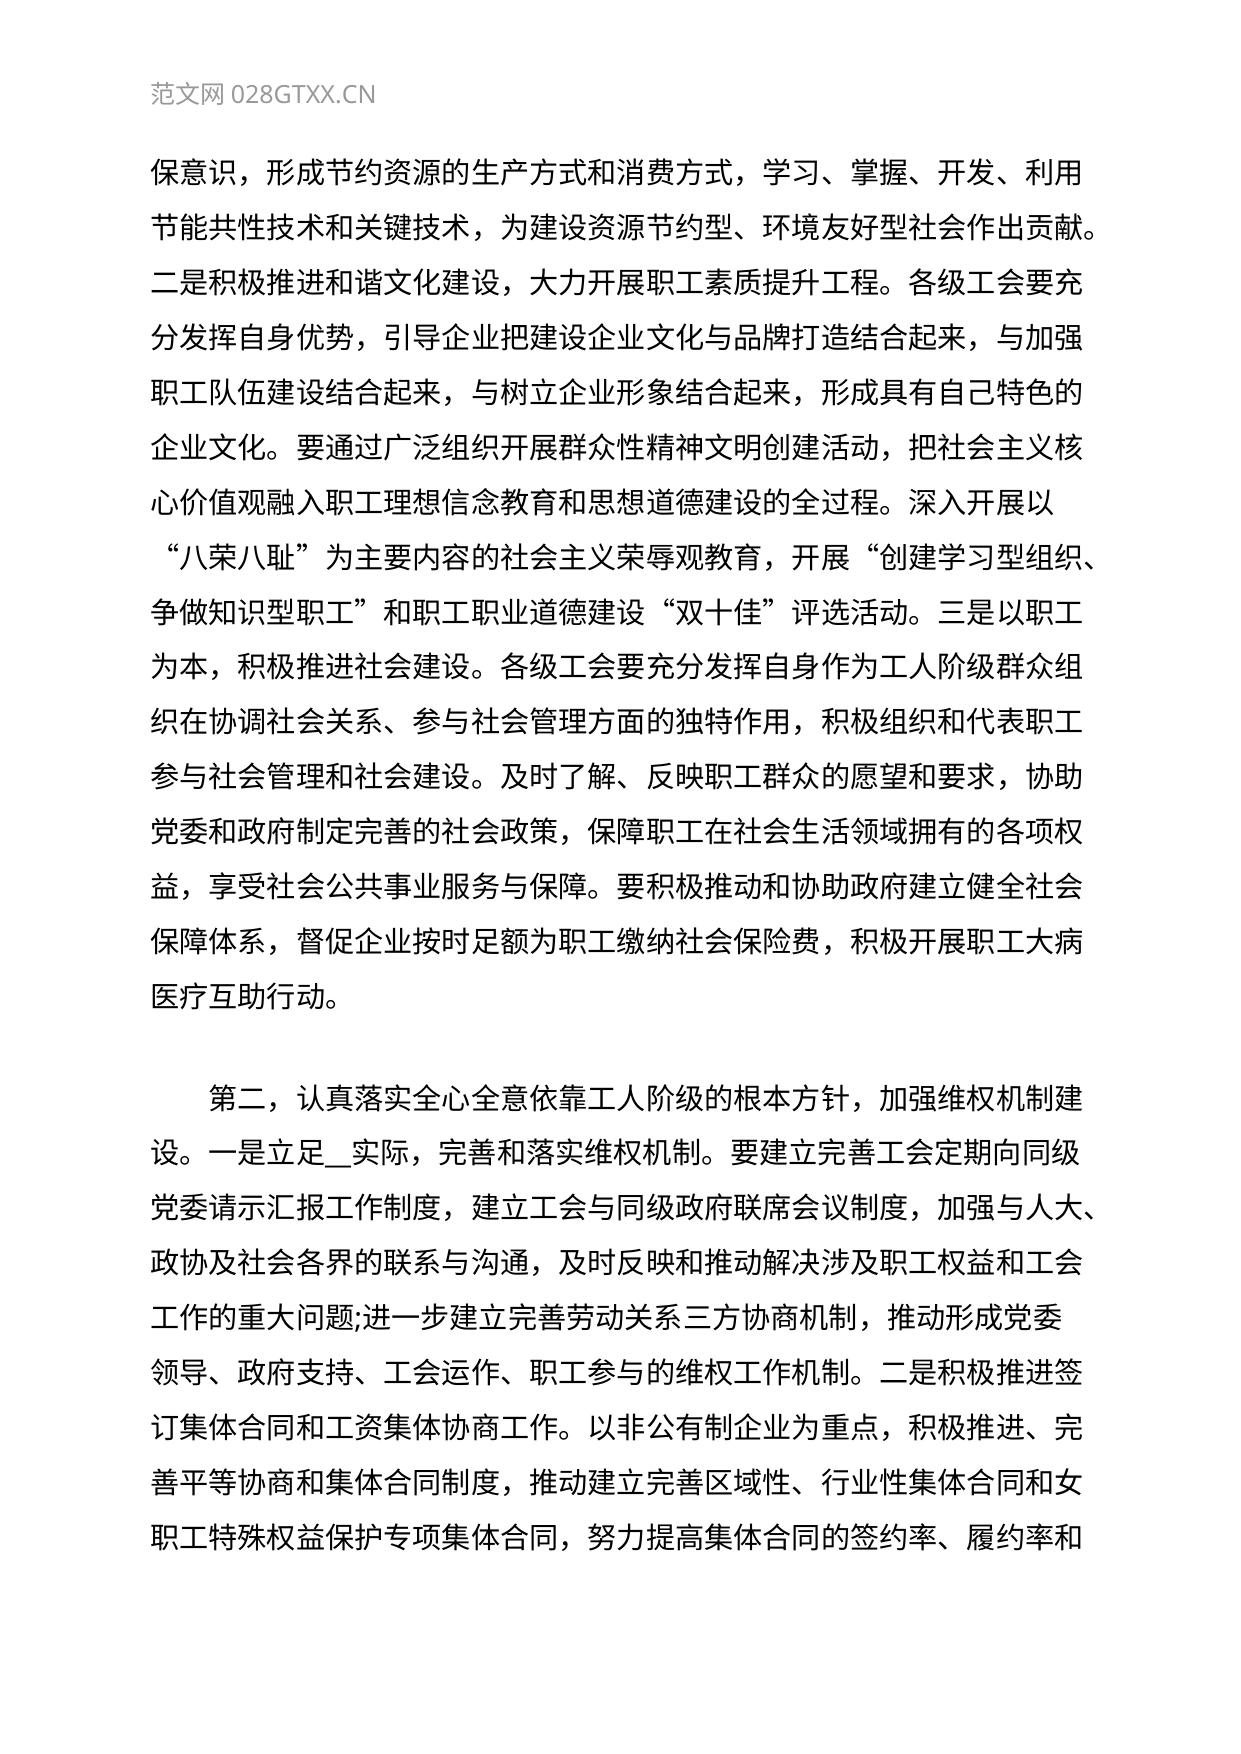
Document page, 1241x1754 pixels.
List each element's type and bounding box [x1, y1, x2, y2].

text [150, 1075, 1090, 1557]
text [150, 150, 1090, 1016]
